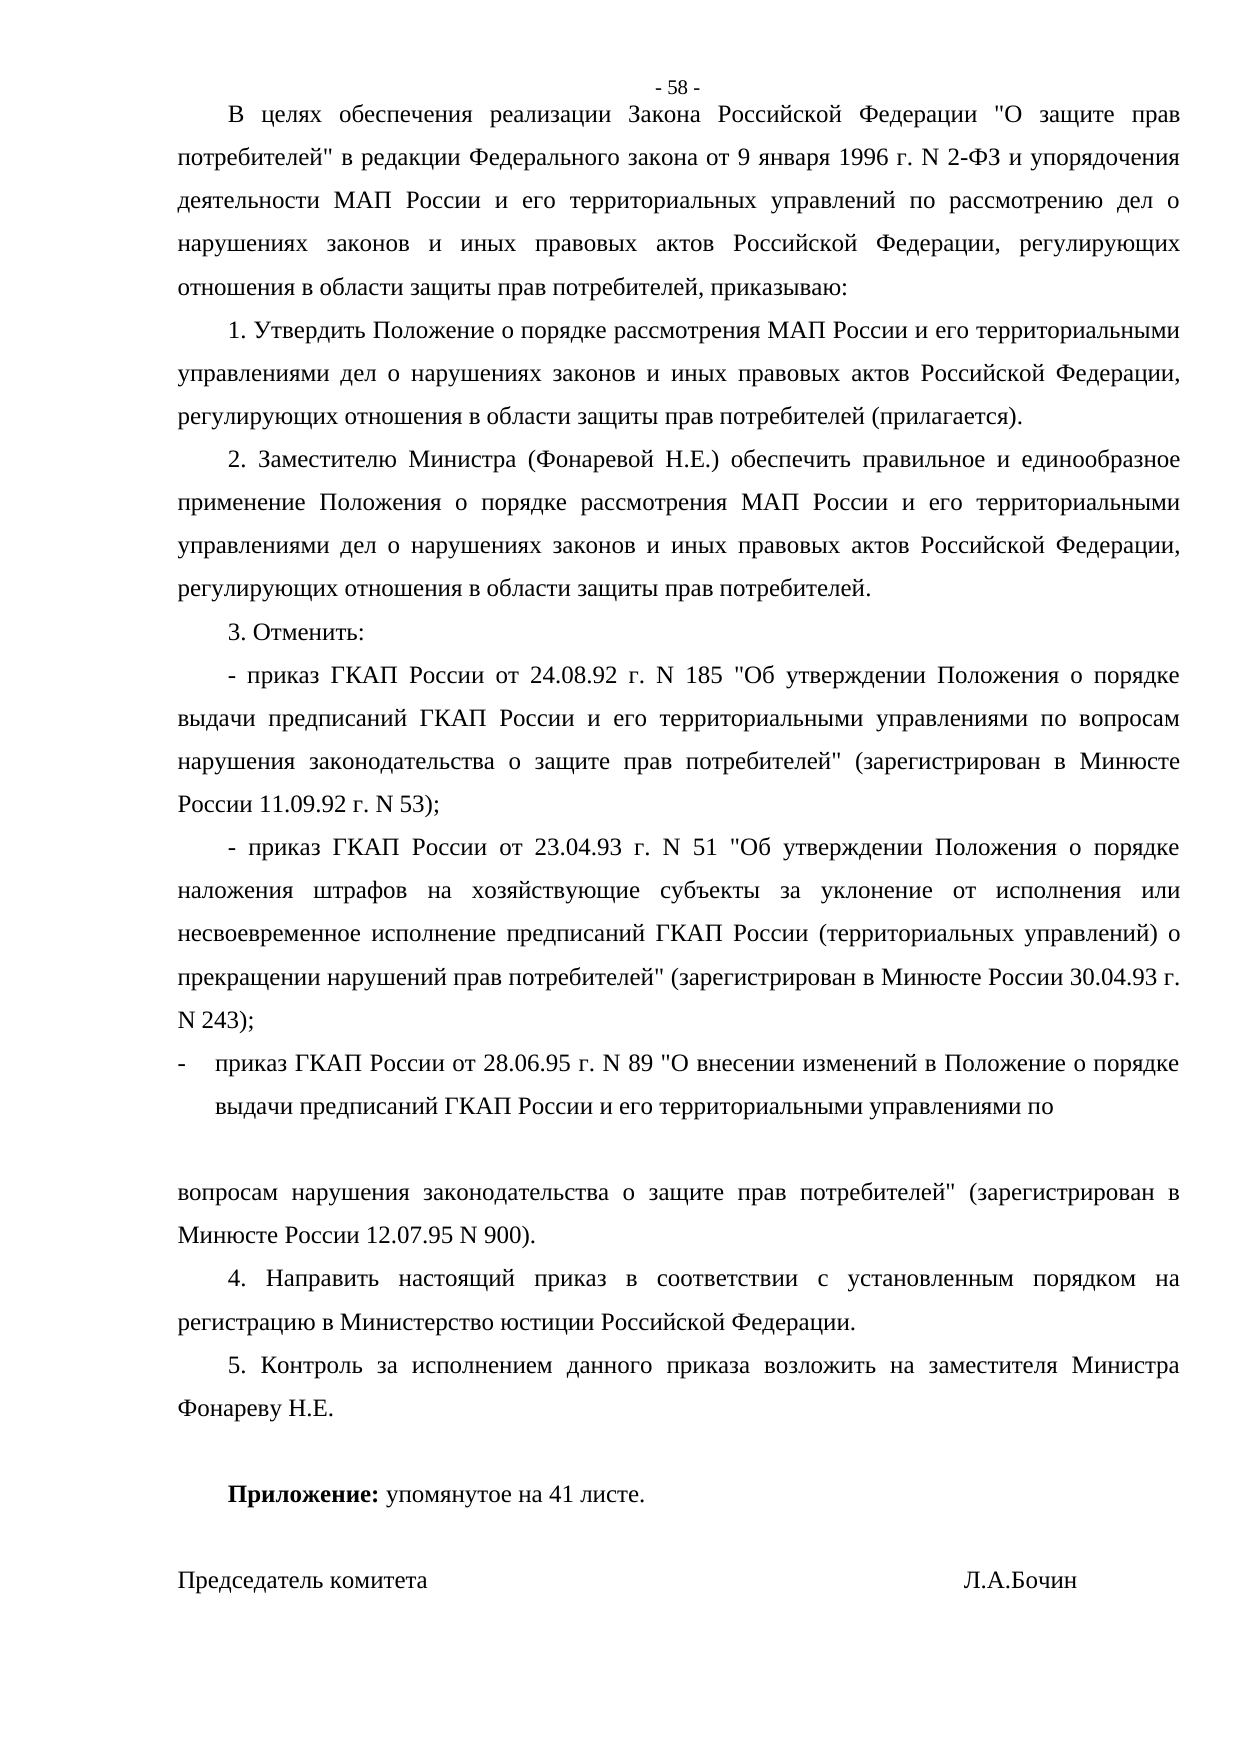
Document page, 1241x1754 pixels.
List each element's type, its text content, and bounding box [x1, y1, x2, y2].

text 3. Отменить: [177, 617, 1181, 645]
text 1. Утвердить Положение о порядке рассмотрения МАП России и его территориальными управлениями дел о нарушениях законов и иных правовых актов Российской Федерации, регулирующих отношения в области защиты прав потребителей (прилагается). [177, 315, 1181, 430]
text Председатель комитета Л.А.Бочин [177, 1565, 1181, 1594]
text 5. Контроль за исполнением данного приказа возложить на заместителя Министра Фонареву Н.Е. [177, 1350, 1181, 1422]
text 4. Направить настоящий приказ в соответствии с установленным порядком на регистрацию в Министерство юстиции Российской Федерации. [177, 1263, 1181, 1335]
text 2. Заместителю Министра (Фонаревой Н.Е.) обеспечить правильное и единообразное применение Положения о порядке рассмотрения МАП России и его территориальными управлениями дел о нарушениях законов и иных правовых актов Российской Федерации, регулирующих отношения в области защиты прав потребителей. [177, 444, 1181, 602]
text - приказ ГКАП России от 24.08.92 г. N 185 "Об утверждении Положения о порядке выдачи предписаний ГКАП России и его территориальными управлениями по вопросам нарушения законодательства о защите прав потребителей" (зарегистрирован в Минюсте России 11.09.92 г. N 53); [177, 660, 1181, 818]
text Приложение: упомянутое на 41 листе. [177, 1479, 1181, 1508]
text - приказ ГКАП России от 23.04.93 г. N 51 "Об утверждении Положения о порядке наложения штрафов на хозяйствующие субъекты за уклонение от исполнения или несвоевременное исполнение предписаний ГКАП России (территориальных управлений) о прекращении нарушений прав потребителей" (зарегистрирован в Минюсте России 30.04.93 г. N 243); [177, 832, 1181, 1033]
text вопросам нарушения законодательства о защите прав потребителей" (зарегистрирован в Минюсте России 12.07.95 N 900). [177, 1177, 1181, 1249]
list приказ ГКАП России от 28.06.95 г. N 89 "О внесении изменений в Положение о порядке выдачи предписаний ГКАП России и его территориальными управлениями по [177, 1048, 1181, 1120]
text В целях обеспечения реализации Закона Российской Федерации "О защите прав потребителей" в редакции Федерального закона от 9 января 1996 г. N 2-ФЗ и упорядочения деятельности МАП России и его территориальных управлений по рассмотрению дел о нарушениях законов и иных правовых актов Российской Федерации, регулирующих отношения в области защиты прав потребителей, приказываю: [177, 99, 1181, 300]
